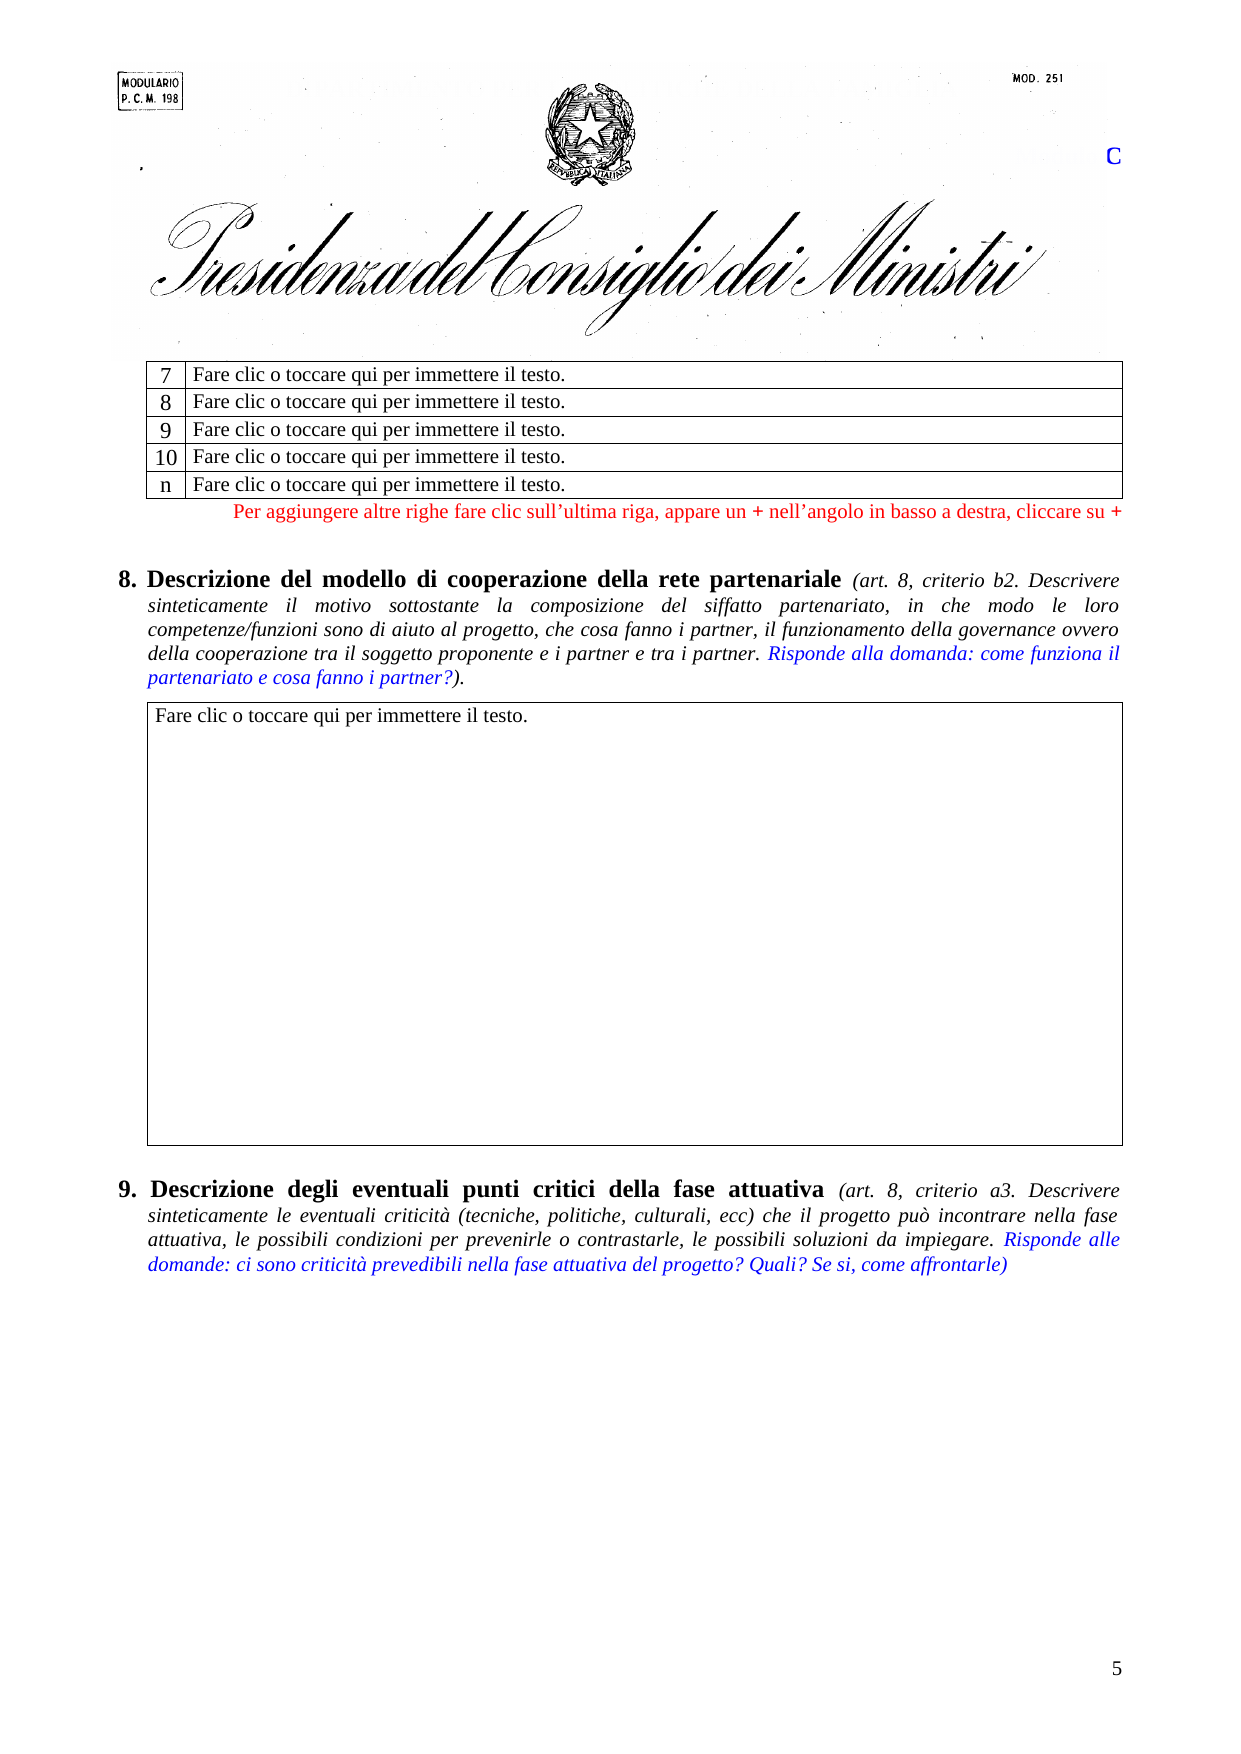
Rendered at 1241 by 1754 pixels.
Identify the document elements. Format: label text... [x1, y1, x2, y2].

table_cell 8 [147, 389, 185, 416]
table_cell 9 [147, 417, 185, 443]
picture [110, 62, 1108, 361]
table_cell 7 [147, 362, 185, 388]
text 9. Descrizione degli eventuali punti critici della fase attuativa (art. 8, criterio a3. Descrivere sinteticamente le eventuali criticità (tecniche, politiche, culturali, ecc) che il progetto può incontrare nella fase attuativa, le possibili condizioni per prevenirle o contrastarle, le possibili soluzioni da impiegare. Risponde alle domande: ci sono criticità prevedibili nella fase attuativa del progetto? Quali? Se si, come affrontarle) [118, 1174, 1122, 1276]
text Per aggiungere altre righe fare clic sull’ultima riga, appare un + nell’angolo in basso a destra, cliccare su + [118, 499, 1122, 523]
table_cell 10 [147, 444, 185, 471]
text 8. Descrizione del modello di cooperazione della rete partenariale (art. 8, criterio b2. Descrivere sinteticamente il motivo sottostante la composizione del siffatto partenariato, in che modo le loro competenze/funzioni sono di aiuto al progetto, che cosa fanno i partner, il funzionamento della governance ovvero della cooperazione tra il soggetto proponente e i partner e tra i partner. Risponde alla domanda: come funziona il partenariato e cosa fanno i partner?). [118, 564, 1122, 689]
